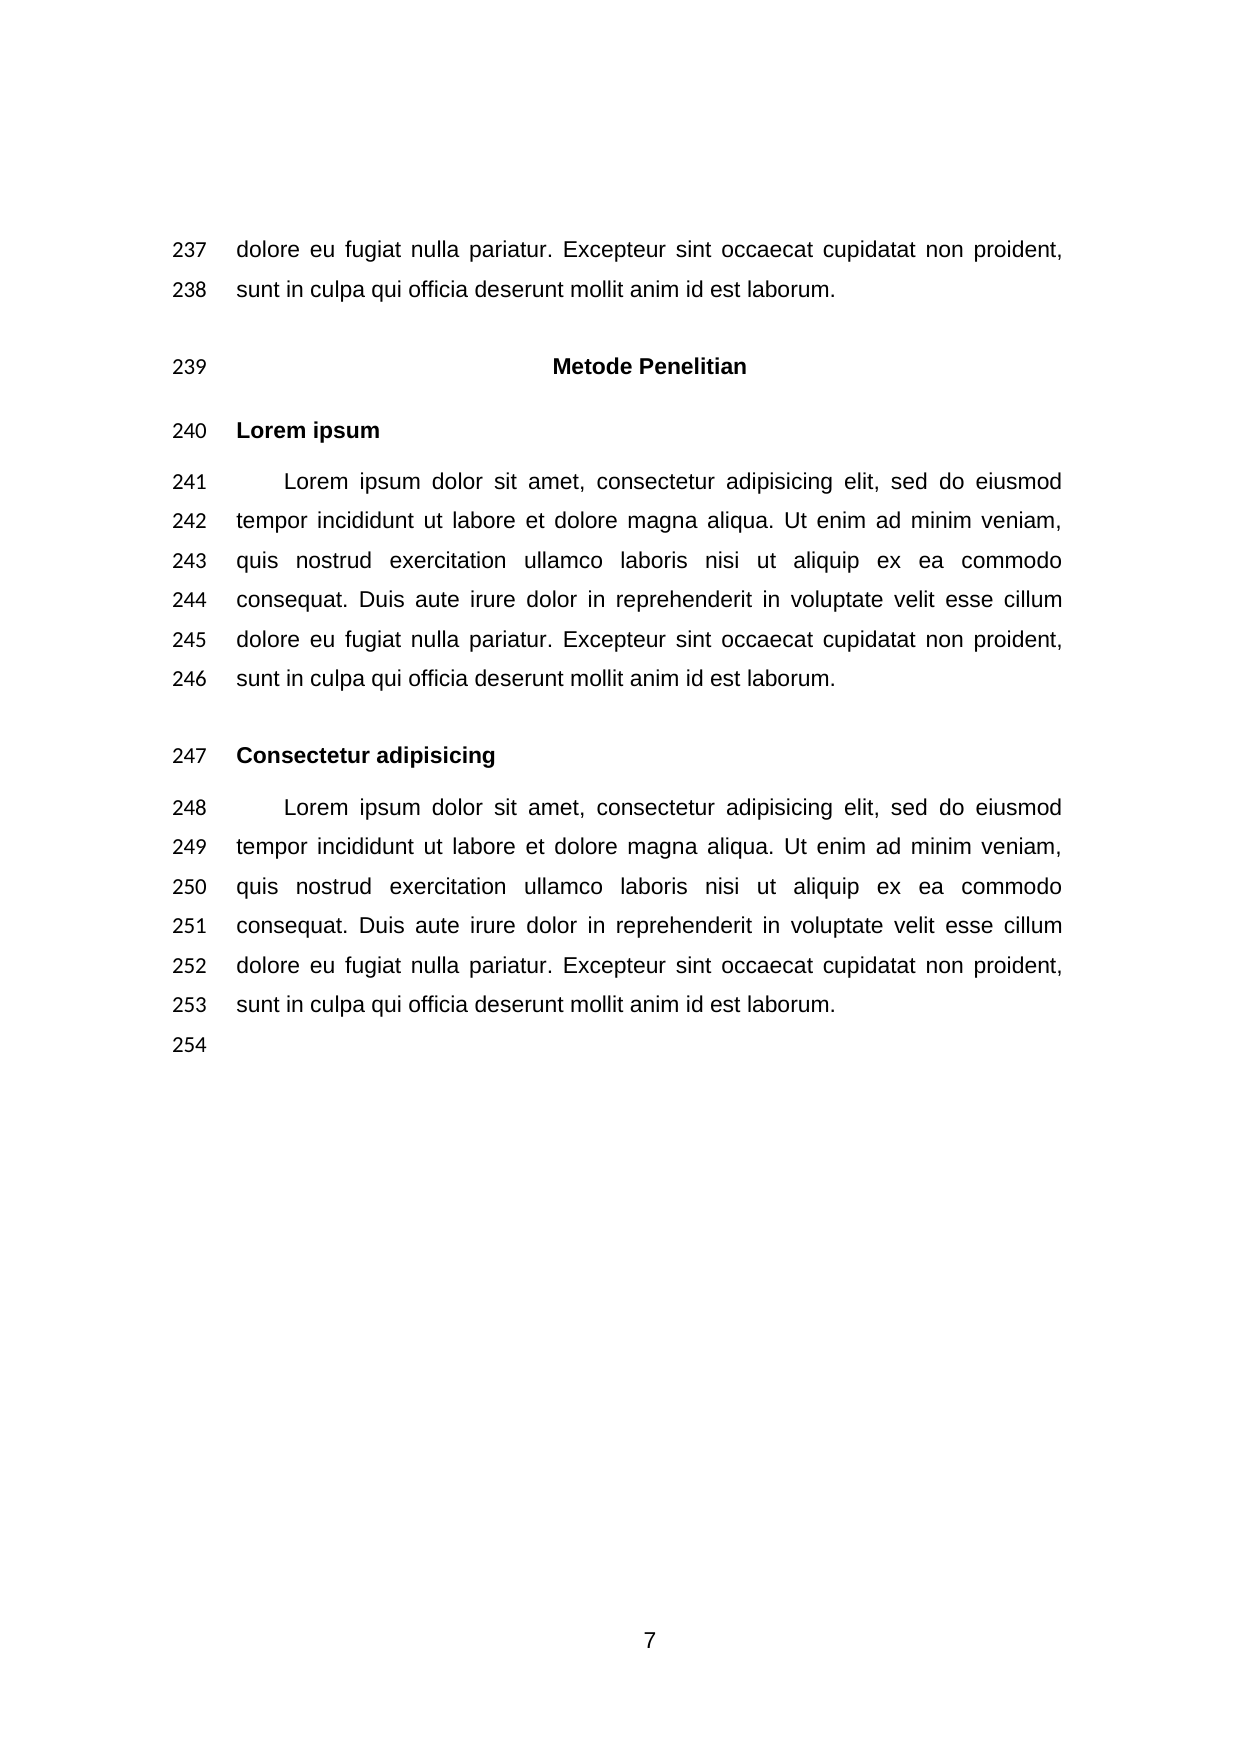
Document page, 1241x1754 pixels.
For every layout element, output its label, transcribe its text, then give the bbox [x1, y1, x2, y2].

subtitle Consectetur adipisicing [236, 742, 1063, 769]
subtitle Metode Penelitian [236, 353, 1063, 379]
subtitle Lorem ipsum [236, 417, 1063, 443]
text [236, 236, 1063, 302]
